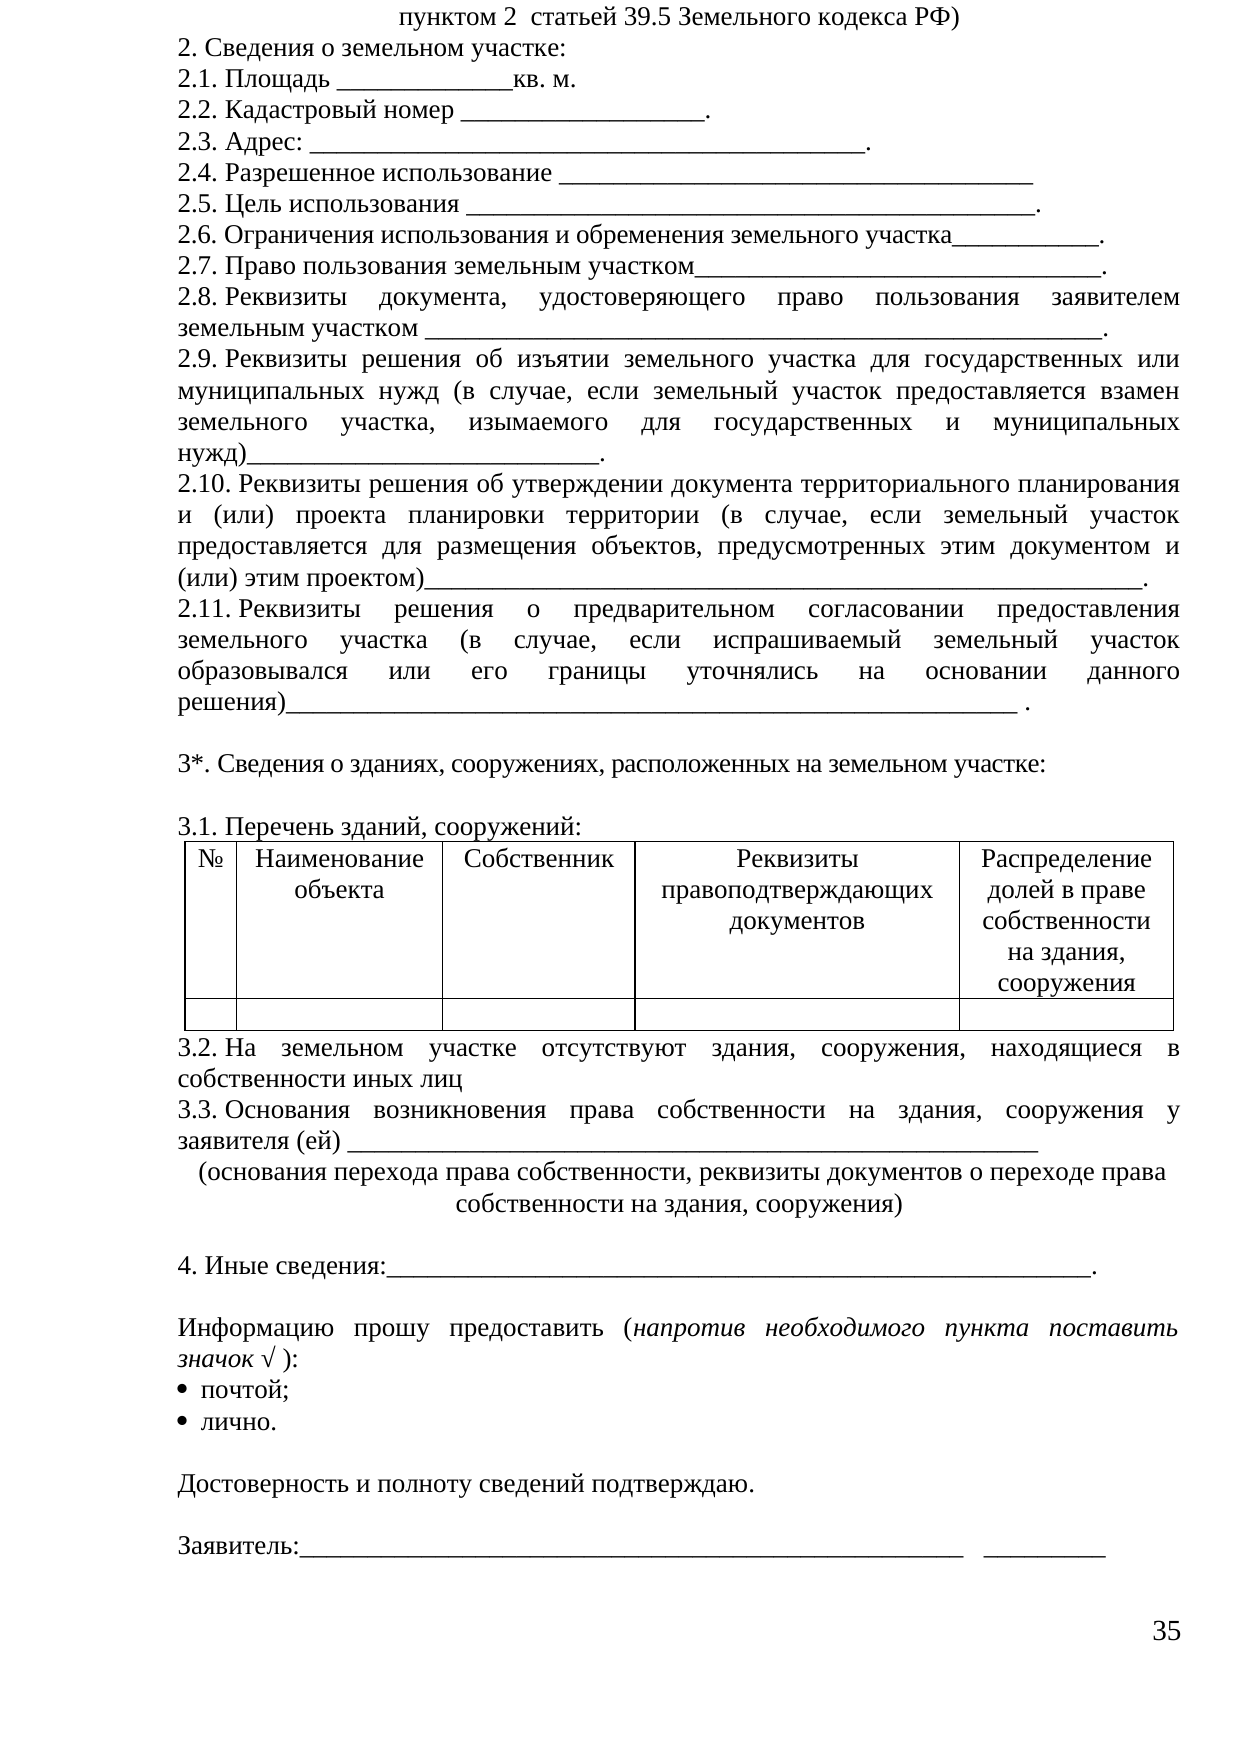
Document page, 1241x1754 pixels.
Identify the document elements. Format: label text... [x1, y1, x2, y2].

table_header Реквизиты правоподтверждающих документов [636, 842, 959, 998]
text 3.3. Основания возникновения права собственности на здания, сооружения у заявителя (ей) ___________________________________________________ [177, 1093, 1181, 1156]
list почтой; [177, 1373, 1181, 1405]
text 2.7. Право пользования земельным участком______________________________. [177, 249, 1181, 280]
text 4. Иные сведения:____________________________________________________. [177, 1249, 1181, 1280]
table_header № [186, 842, 236, 998]
text 2.6. Ограничения использования и обременения земельного участка___________. [177, 218, 1181, 249]
text 2.4. Разрешенное использование ___________________________________ [177, 156, 1181, 187]
table_cell [237, 999, 442, 1030]
table_cell [960, 999, 1173, 1030]
text 2.1. Площадь _____________кв. м. [177, 62, 1181, 93]
text 2. Сведения о земельном участке: [177, 31, 1181, 62]
table_header Распределение долей в праве собственности на здания, сооружения [960, 842, 1173, 998]
text 3.2. На земельном участке отсутствуют здания, сооружения, находящиеся в собственности иных лиц [177, 1031, 1181, 1093]
text 2.2. Кадастровый номер __________________. [177, 93, 1181, 124]
text 2.10. Реквизиты решения об утверждении документа территориального планирования и (или) проекта планировки территории (в случае, если земельный участок предоставляется для размещения объектов, предусмотренных этим документом и (или) этим проектом)_____________________________________________________. [177, 467, 1181, 592]
table_header Наименование объекта [237, 842, 442, 998]
text 2.5. Цель использования __________________________________________. [177, 187, 1181, 218]
text Информацию прошу предоставить (напротив необходимого пункта поставить значок √ ): [177, 1311, 1181, 1373]
table_cell [186, 999, 236, 1030]
text 2.11. Реквизиты решения о предварительном согласовании предоставления земельного участка (в случае, если испрашиваемый земельный участок образовывался или его границы уточнялись на основании данного решения)______________________________________________________ . [177, 592, 1181, 716]
text 2.8. Реквизиты документа, удостоверяющего право пользования заявителем земельным участком __________________________________________________. [177, 280, 1181, 343]
text пунктом 2 статьей 39.5 Земельного кодекса РФ) [177, 0, 1181, 31]
text 2.3. Адрес: _________________________________________. [177, 124, 1181, 156]
text Заявитель:_________________________________________________ _________ [177, 1529, 1181, 1561]
list лично. [177, 1405, 1181, 1436]
text 3.1. Перечень зданий, сооружений: [177, 810, 1181, 841]
text 2.9. Реквизиты решения об изъятии земельного участка для государственных или муниципальных нужд (в случае, если земельный участок предоставляется взамен земельного участка, изымаемого для государственных и муниципальных нужд)__________________________. [177, 343, 1181, 467]
table_header Собственник [443, 842, 634, 998]
text Достоверность и полноту сведений подтверждаю. [177, 1467, 1181, 1498]
text (основания перехода права собственности, реквизиты документов о переходе права собственности на здания, сооружения) [177, 1156, 1181, 1218]
table_cell [636, 999, 959, 1030]
table_cell [443, 999, 634, 1030]
text 3*. Сведения о зданиях, сооружениях, расположенных на земельном участке: [177, 747, 1181, 779]
